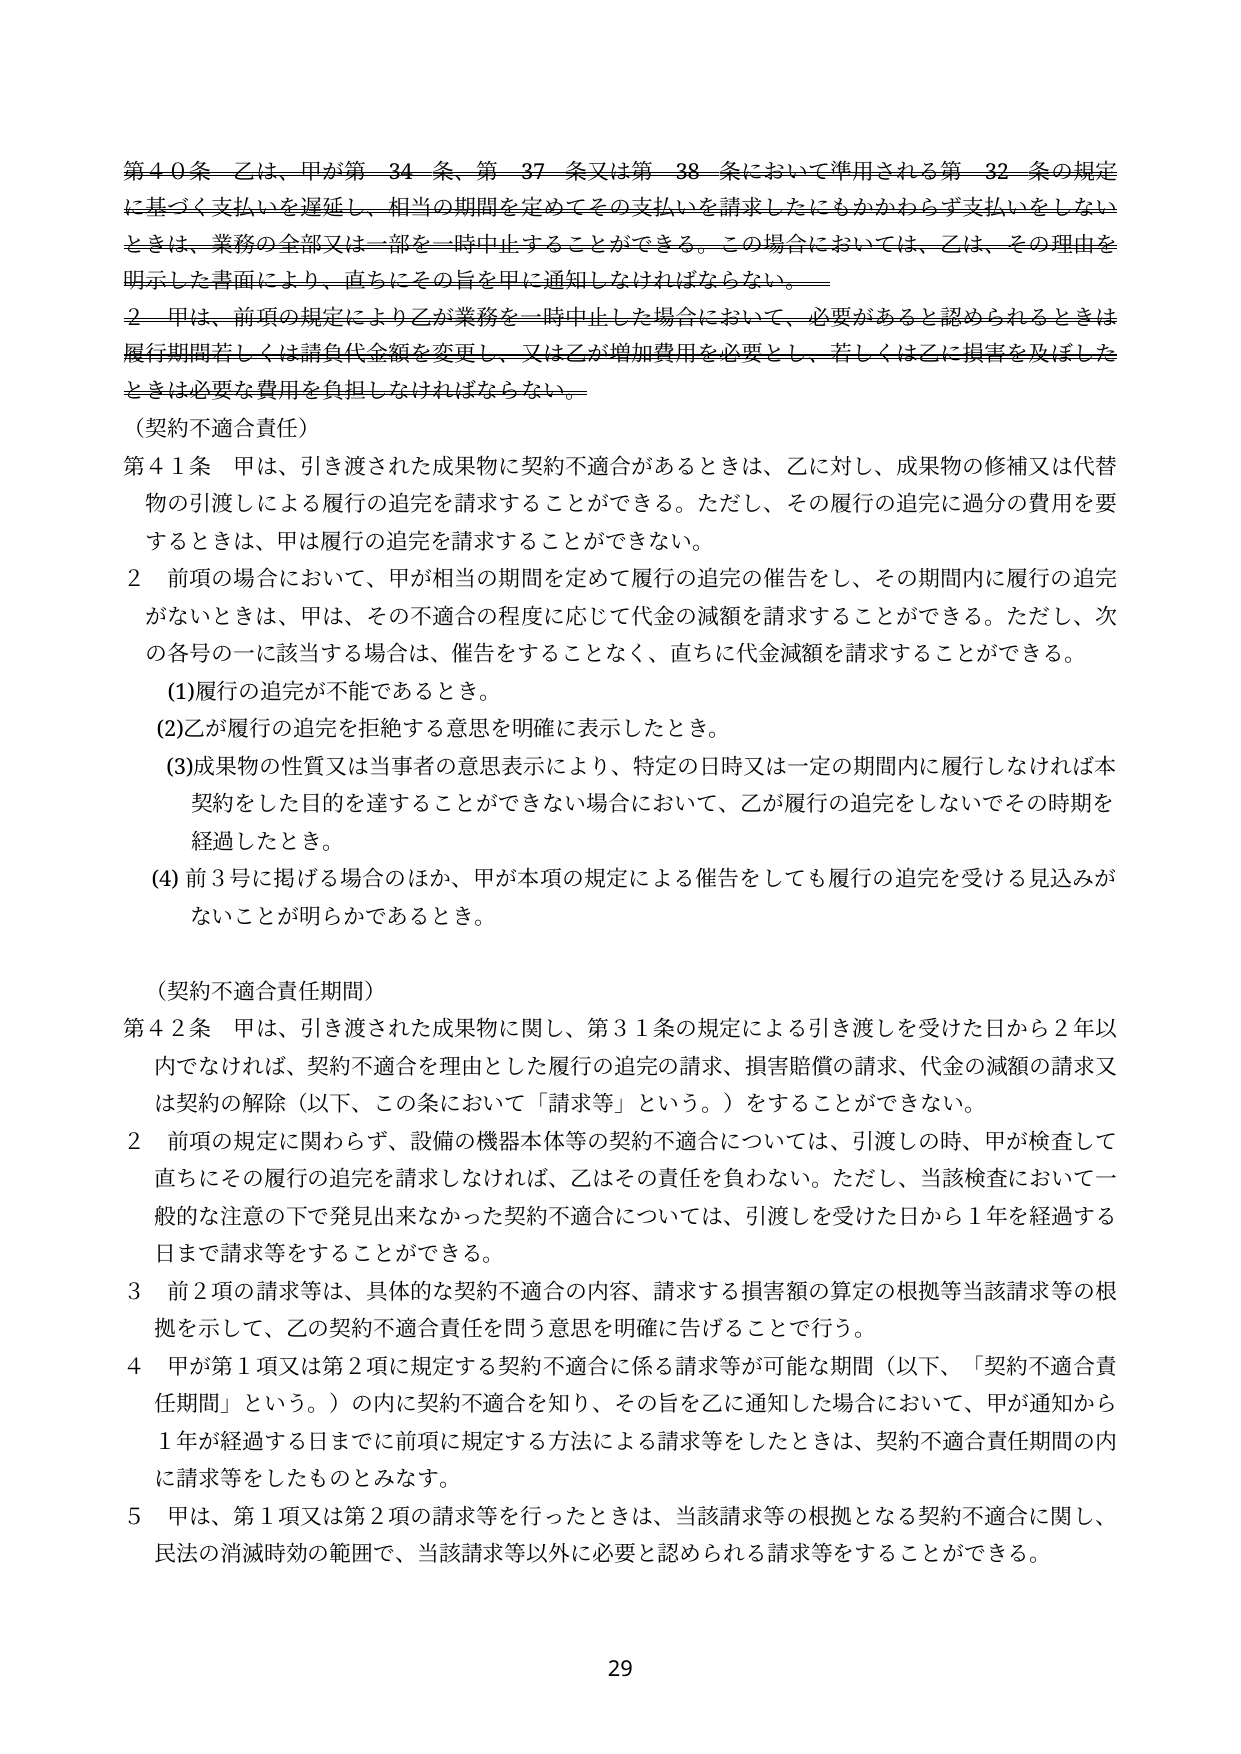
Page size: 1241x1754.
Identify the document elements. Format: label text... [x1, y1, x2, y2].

text 第４０条 乙は、甲が第 34 条、第 37 条又は第 38 条において準用される第 32 条の規定 に基づく支払いを遅延し、相当の期間を定めてその支払いを請求したにもかかわらず支払いをしないときは、業務の全部又は一部を一時中止することができる。この場合においては、乙は、その理由を明示した書面により、直ちにその旨を甲に通知しなければならない。 [123, 213, 1117, 245]
text ５ 甲は、第１項又は第２項の請求等を行ったときは、当該請求等の根拠となる契約不適合に関し、民法の消滅時効の範囲で、当該請求等以外に必要と認められる請求等をすることができる。 [123, 1494, 1117, 1569]
text ２ 前項の規定に関わらず、設備の機器本体等の契約不適合については、引渡しの時、甲が検査して直ちにその履行の追完を請求しなければ、乙はその責任を負わない。ただし、当該検査において一般的な注意の下で発見出来なかった契約不適合については、引渡しを受けた日から１年を経過する日まで請求等をすることができる。 [123, 1119, 1117, 1269]
text ２ 甲は、前項の規定により乙が業務を一時中止した場合において、必要があると認められるときは履行期間若しくは請負代金額を変更し、又は乙が増加費用を必要とし、若しくは乙に損害を及ぼしたときは必要な費用を負担しなければならない。 [123, 297, 1117, 318]
text 第４０条 乙は、甲が第 34 条、第 37 条又は第 38 条において準用される第 32 条の規定 に基づく支払いを遅延し、相当の期間を定めてその支払いを請求したにもかかわらず支払いをしないときは、業務の全部又は一部を一時中止することができる。この場合においては、乙は、その理由を明示した書面により、直ちにその旨を甲に通知しなければならない。 [123, 249, 1117, 297]
text 第４０条 乙は、甲が第 34 条、第 37 条又は第 38 条において準用される第 32 条の規定 に基づく支払いを遅延し、相当の期間を定めてその支払いを請求したにもかかわらず支払いをしないときは、業務の全部又は一部を一時中止することができる。この場合においては、乙は、その理由を明示した書面により、直ちにその旨を甲に通知しなければならない。 [123, 176, 1117, 209]
text ２ 甲は、前項の規定により乙が業務を一時中止した場合において、必要があると認められるときは履行期間若しくは請負代金額を変更し、又は乙が増加費用を必要とし、若しくは乙に損害を及ぼしたときは必要な費用を負担しなければならない。 [123, 359, 1117, 407]
text (1)履行の追完が不能であるとき。 [145, 669, 1117, 707]
text 第４０条 乙は、甲が第 34 条、第 37 条又は第 38 条において準用される第 32 条の規定 に基づく支払いを遅延し、相当の期間を定めてその支払いを請求したにもかかわらず支払いをしないときは、業務の全部又は一部を一時中止することができる。この場合においては、乙は、その理由を明示した書面により、直ちにその旨を甲に通知しなければならない。 [123, 152, 1117, 172]
text 第４２条 甲は、引き渡された成果物に関し、第３１条の規定による引き渡しを受けた日から２年以内でなければ、契約不適合を理由とした履行の追完の請求、損害賠償の請求、代金の減額の請求又は契約の解除（以下、この条において「請求等」という。）をすることができない。 [123, 1007, 1117, 1119]
text ２ 甲は、前項の規定により乙が業務を一時中止した場合において、必要があると認められるときは履行期間若しくは請負代金額を変更し、又は乙が増加費用を必要とし、若しくは乙に損害を及ぼしたときは必要な費用を負担しなければならない。 [123, 322, 1117, 354]
text ３ 前２項の請求等は、具体的な契約不適合の内容、請求する損害額の算定の根拠等当該請求等の根拠を示して、乙の契約不適合責任を問う意思を明確に告げることで行う。 [123, 1269, 1117, 1344]
text ４ 甲が第１項又は第２項に規定する契約不適合に係る請求等が可能な期間（以下、「契約不適合責任期間」という。）の内に契約不適合を知り、その旨を乙に通知した場合において、甲が通知から１年が経過する日までに前項に規定する方法による請求等をしたときは、契約不適合責任期間の内に請求等をしたものとみなす。 [123, 1344, 1117, 1494]
text (3)成果物の性質又は当事者の意思表示により、特定の日時又は一定の期間内に履行しなければ本契約をした目的を達することができない場合において、乙が履行の追完をしないでその時期を経過したとき。 [144, 744, 1117, 857]
text (4) 前３号に掲げる場合のほか、甲が本項の規定による催告をしても履行の追完を受ける見込みがないことが明らかであるとき。 [123, 857, 1117, 932]
text （契約不適合責任期間） [123, 969, 1117, 1007]
text 第４１条 甲は、引き渡された成果物に契約不適合があるときは、乙に対し、成果物の修補又は代替物の引渡しによる履行の追完を請求することができる。ただし、その履行の追完に過分の費用を要するときは、甲は履行の追完を請求することができない。 [123, 444, 1117, 557]
text （契約不適合責任） [123, 407, 1117, 444]
text (2)乙が履行の追完を拒絶する意思を明確に表示したとき。 [123, 707, 1117, 744]
text ２ 前項の場合において、甲が相当の期間を定めて履行の追完の催告をし、その期間内に履行の追完がないときは、甲は、その不適合の程度に応じて代金の減額を請求することができる。ただし、次の各号の一に該当する場合は、催告をすることなく、直ちに代金減額を請求することができる。 [123, 557, 1117, 669]
